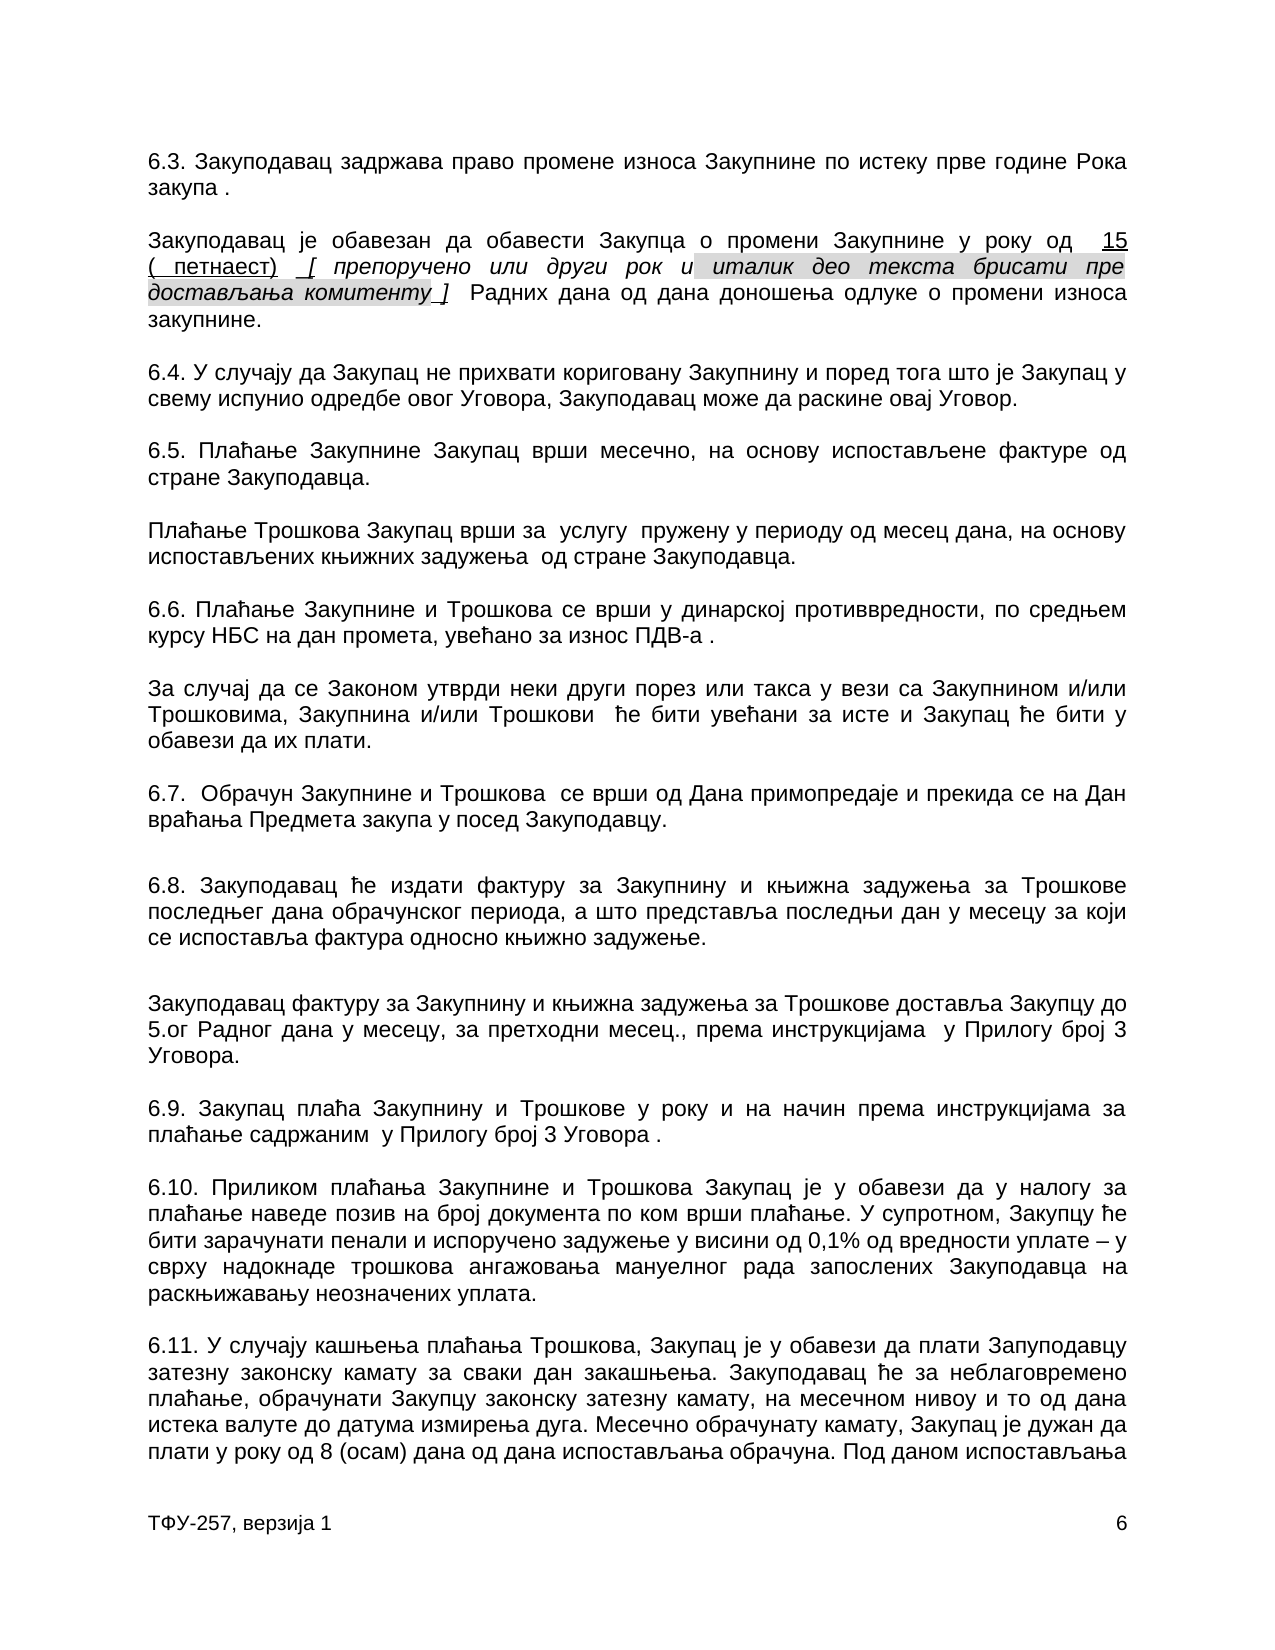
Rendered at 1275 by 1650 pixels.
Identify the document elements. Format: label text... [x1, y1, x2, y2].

text 6.10. Приликом плаћања Закупнине и Трошкова Закупац је у обавези да у налогу за плаћање наведе позив на број документа по ком врши плаћање. У супротном, Закупцу ће бити зарачунати пенали и испоручено задужење у висини од 0,1% од вредности уплате – у сврху надокнаде трошкова ангажовања мануелног рада запослених Закуподавца на раскњижавању неозначених уплата. [148, 1174, 1127, 1306]
text 6.9. Закупац плаћа Закупнину и Трошкове у року и на начин према инструкцијама за плаћање садржаним у Прилогу број 3 Уговора . [148, 1095, 1127, 1148]
text 6.5. Плаћање Закупнине Закупац врши месечно, на основу испостављене фактуре од стране Закуподавца. [148, 437, 1127, 490]
text 6.6. Плаћање Закупнине и Трошкова се врши у динарској противвредности, по средњем курсу НБС на дан промета, увећано за износ ПДВ-а . [148, 596, 1127, 648]
text За случај да се Законом утврди неки други порез или такса у вези са Закупнином и/или Трошковима, Закупнина и/или Трошкови ће бити увећани за исте и Закупац ће бити у обавези да их плати. [148, 675, 1127, 754]
text 6.4. У случају да Закупац не прихвати кориговану Закупнину и поред тога што је Закупац у свему испунио одредбе овог Уговора, Закуподавац може да раскине овај Уговор. [148, 358, 1127, 411]
text Закуподавац фактуру за Закупнину и књижна задужења за Трошкове доставља Закупцу до 5.ог Радног дана у месецу, за претходни месец., према инструкцијама у Прилогу број 3 Уговора. [148, 989, 1127, 1069]
text 6.7. Обрачун Закупнине и Трошкова се врши од Дана примопредаје и прекида се на Дан враћања Предмета закупа у посед Закуподавцу. [148, 780, 1127, 833]
text Закуподавац је обавезан да обавести Закупца о промени Закупнине у року од 15 ( петнаест) _[ препоручено или други рок и италик део текста брисати пре достављања комитенту ] Радних дана од дана доношења одлуке о промени износа закупнине. [148, 227, 1127, 332]
text 6.3. Закуподавац задржава право промене износа Закупнине по истеку прве године Рока закупа . [148, 148, 1127, 200]
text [148, 1332, 1127, 1464]
text 6.8. Закуподавац ће издати фактуру за Закупнину и књижна задужења за Трошкове последњег дана обрачунског периода, а што представља последњи дан у месецу за који се испоставља фактура односно књижно задужење. [148, 872, 1127, 951]
text Плаћање Трошкова Закупац врши за услугу пружену у периоду од месец дана, на основу испостављених књижних задужења од стране Закуподавца. [148, 517, 1127, 569]
